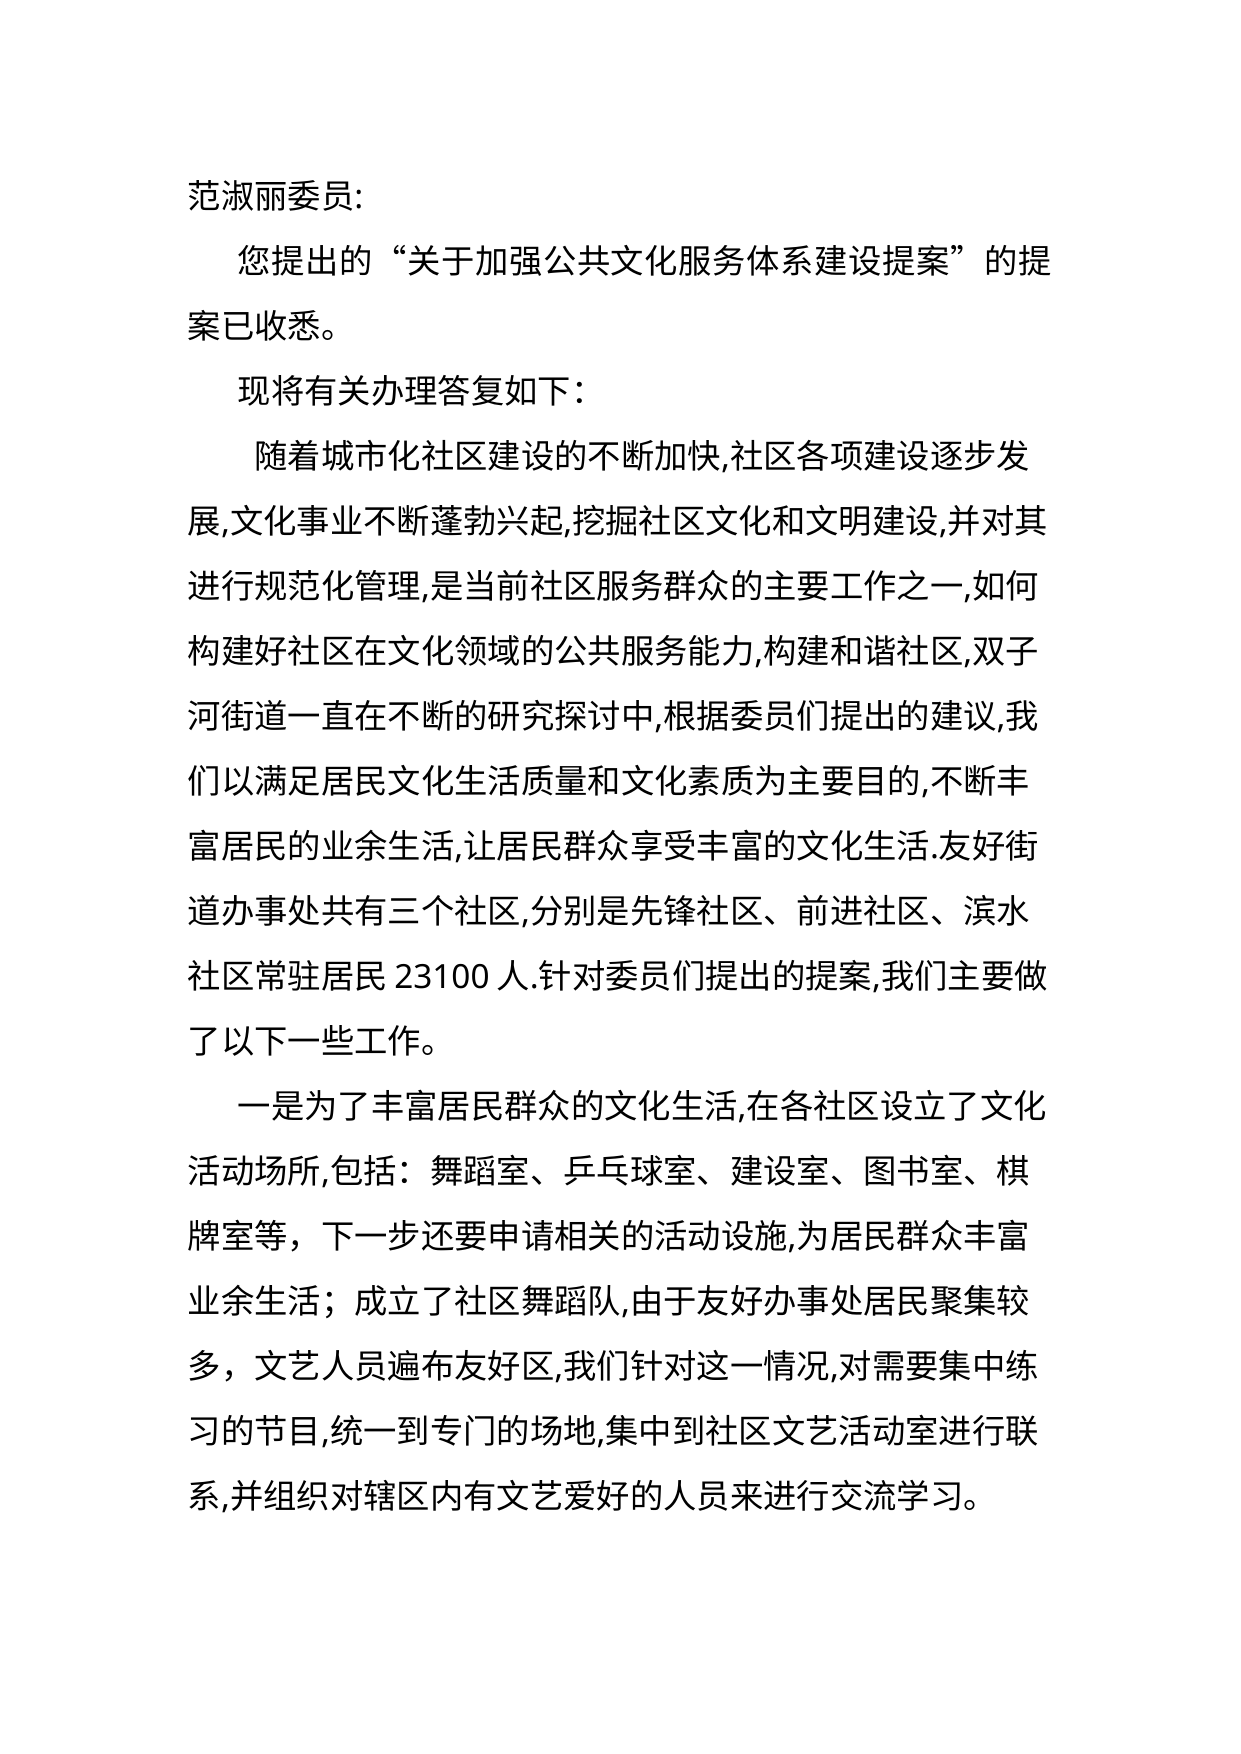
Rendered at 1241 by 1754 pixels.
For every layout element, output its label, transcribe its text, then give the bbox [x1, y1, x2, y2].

text 您提出的“关于加强公共文化服务体系建设提案”的提案已收悉。 [187, 227, 1053, 357]
text 范淑丽委员: [187, 162, 1053, 227]
text 现将有关办理答复如下： [187, 357, 1053, 422]
text 随着城市化社区建设的不断加快,社区各项建设逐步发展,文化事业不断蓬勃兴起,挖掘社区文化和文明建设,并对其进行规范化管理,是当前社区服务群众的主要工作之一,如何构建好社区在文化领域的公共服务能力,构建和谐社区,双子河街道一直在不断的研究探讨中,根据委员们提出的建议,我们以满足居民文化生活质量和文化素质为主要目的,不断丰富居民的业余生活,让居民群众享受丰富的文化生活.友好街道办事处共有三个社区,分别是先锋社区、前进社区、滨水社区常驻居民23100人.针对委员们提出的提案,我们主要做了以下一些工作。 [187, 422, 1053, 1072]
text 一是为了丰富居民群众的文化生活,在各社区设立了文化活动场所,包括：舞蹈室、乒乓球室、建设室、图书室、棋牌室等，下一步还要申请相关的活动设施,为居民群众丰富业余生活；成立了社区舞蹈队,由于友好办事处居民聚集较多，文艺人员遍布友好区,我们针对这一情况,对需要集中练习的节目,统一到专门的场地,集中到社区文艺活动室进行联系,并组织对辖区内有文艺爱好的人员来进行交流学习。 [187, 1072, 1053, 1527]
